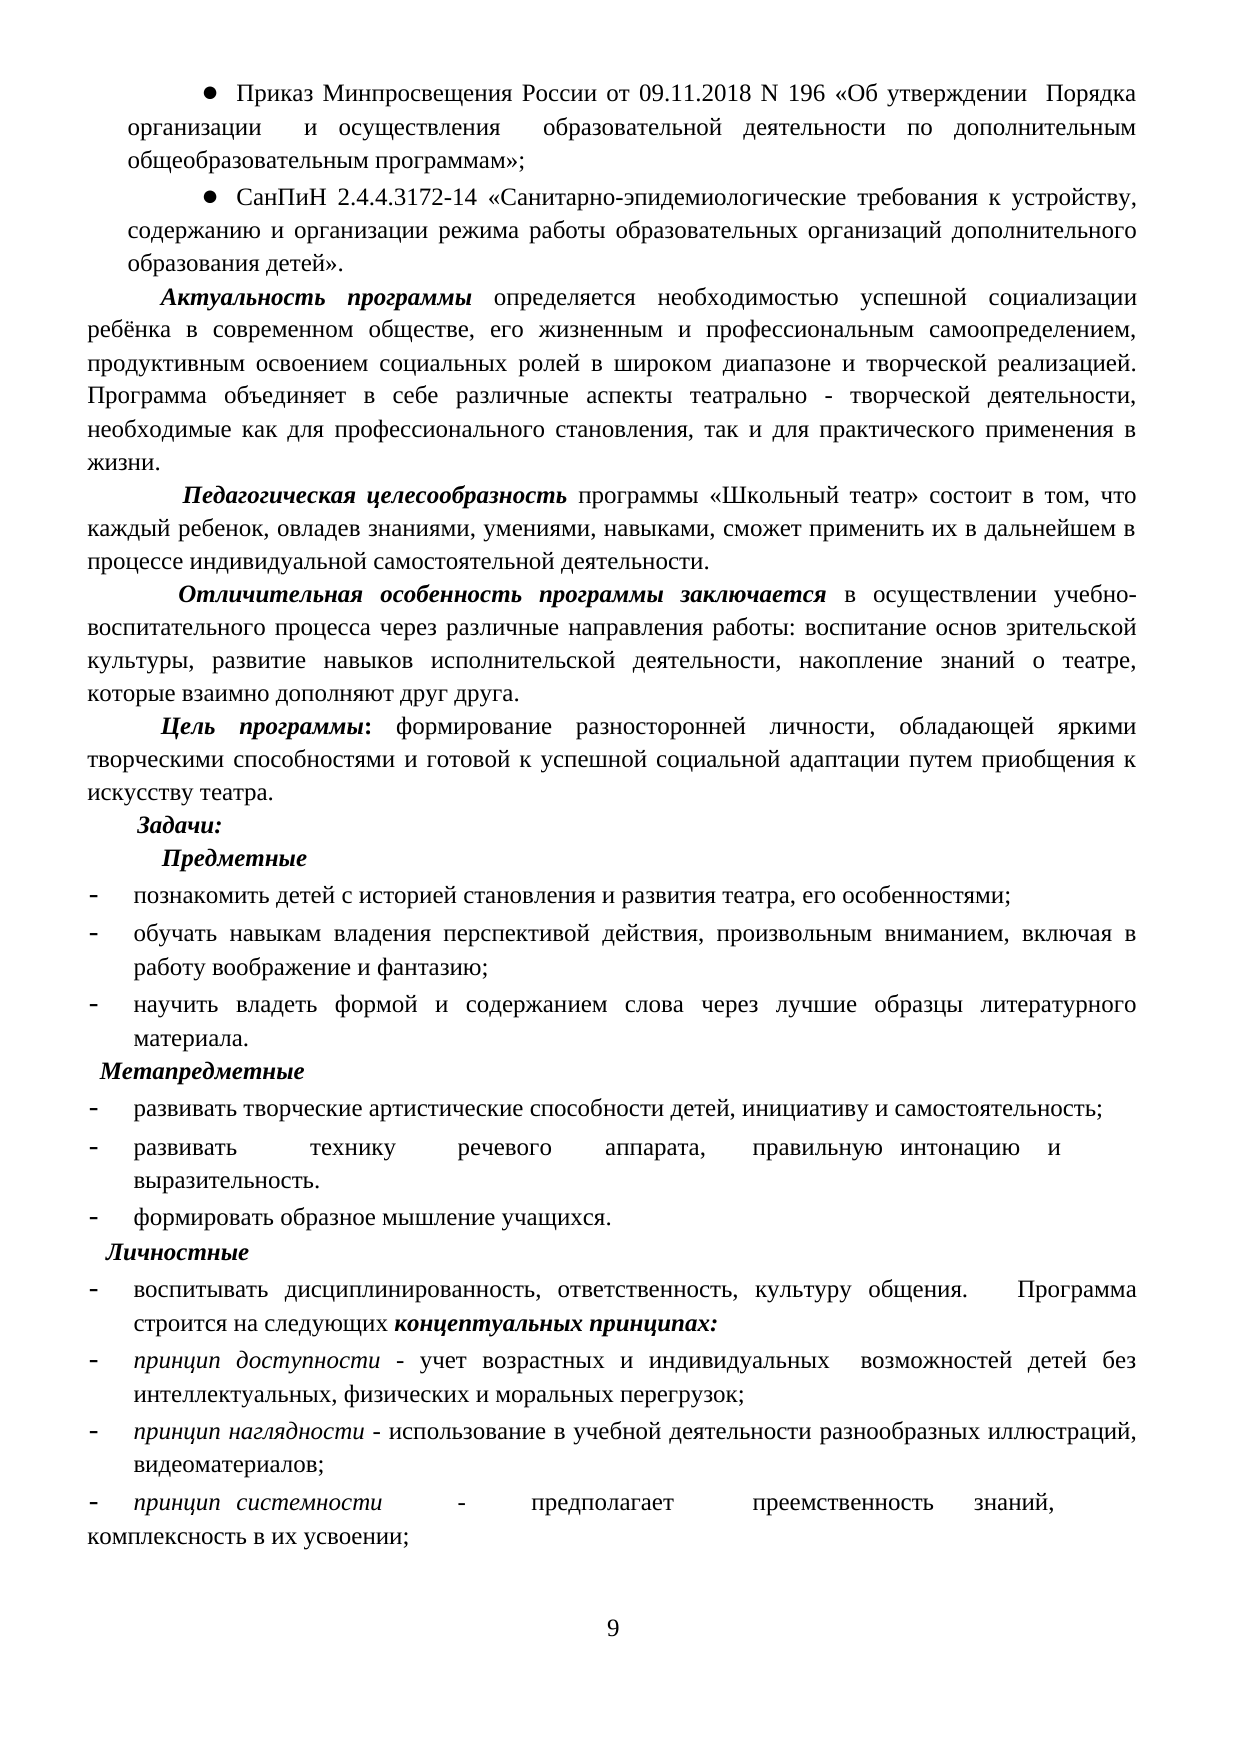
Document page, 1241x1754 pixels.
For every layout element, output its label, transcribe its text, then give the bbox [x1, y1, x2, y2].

list воспитывать дисциплинированность, ответственность, культуру общения. Программа строится на следующих концептуальных принципах: [89, 1270, 1137, 1337]
list обучать навыкам владения перспективой действия, произвольным вниманием, включая в работу воображение и фантазию; [89, 914, 1137, 981]
text Задачи: [87, 810, 1145, 839]
list развивать творческие артистические способности детей, инициативу и самостоятельность; [89, 1089, 1137, 1123]
list принцип доступности - учет возрастных и индивидуальных возможностей детей без интеллектуальных, физических и моральных перегрузок; [89, 1341, 1137, 1407]
text Актуальность программы определяется необходимостью успешной социализации ребёнка в современном обществе, его жизненным и профессиональным самоопределением, продуктивным освоением социальных ролей в широком диапазоне и творческой реализацией. Программа объединяет в себе различные аспекты театрально - творческой деятельности, необходимые как для профессионального становления, так и для практического применения в жизни. [87, 282, 1137, 475]
text Метапредметные [87, 1056, 1145, 1085]
text Личностные [87, 1237, 1145, 1266]
list принцип системности - предполагает преемственность знаний, [89, 1483, 1137, 1516]
text Цель программы: формирование разносторонней личности, обладающей яркими творческими способностями и готовой к успешной социальной адаптации путем приобщения к искусству театра. [87, 711, 1137, 806]
list СанПиН 2.4.4.3172-14 «Санитарно-эпидемиологические требования к устройству, содержанию и организации режима работы образовательных организаций дополнительного образования детей». [127, 178, 1137, 277]
text Предметные [162, 843, 1145, 872]
list принцип наглядности - использование в учебной деятельности разнообразных иллюстраций, видеоматериалов; [89, 1412, 1137, 1478]
list научить владеть формой и содержанием слова через лучшие образцы литературного материала. [89, 985, 1137, 1052]
list познакомить детей с историей становления и развития театра, его особенностями; [89, 876, 1137, 909]
text Педагогическая целесообразность программы «Школьный театр» состоит в том, что каждый ребенок, овладев знаниями, умениями, навыками, сможет применить их в дальнейшем в процессе индивидуальной самостоятельной деятельности. [87, 480, 1137, 574]
list Приказ Минпросвещения России от 09.11.2018 N 196 «Об утверждении Порядка организации и осуществления образовательной деятельности по дополнительным общеобразовательным программам»; [127, 74, 1137, 173]
text комплексность в их усвоении; [87, 1521, 1137, 1550]
text Отличительная особенность программы заключается в осуществлении учебно-воспитательного процесса через различные направления работы: воспитание основ зрительской культуры, развитие навыков исполнительской деятельности, накопление знаний о театре, которые взаимно дополняют друг друга. [87, 579, 1137, 707]
list развивать технику речевого аппарата, правильную интонацию и выразительность. [89, 1128, 1137, 1194]
list формировать образное мышление учащихся. [89, 1198, 1137, 1232]
